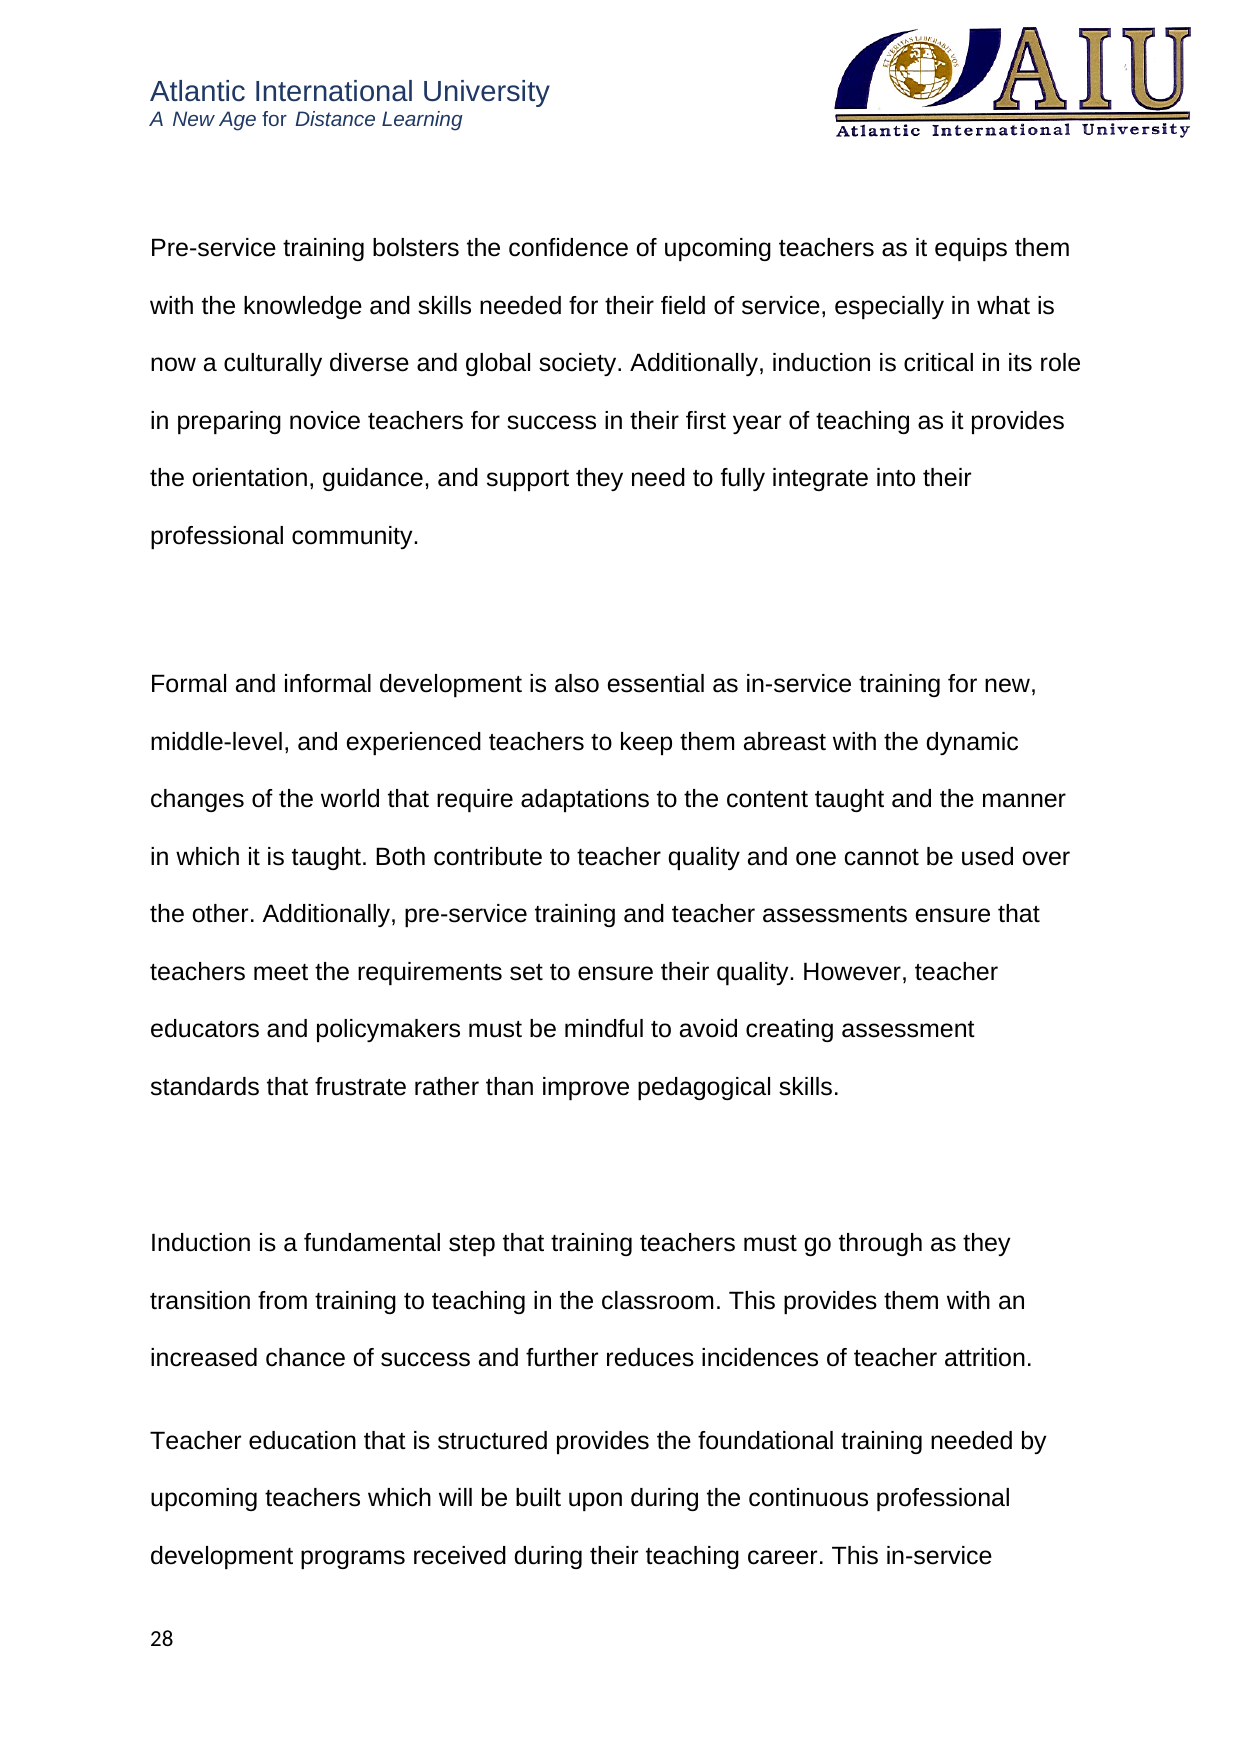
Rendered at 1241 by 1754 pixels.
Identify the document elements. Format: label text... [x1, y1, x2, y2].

text Formal and informal development is also essential as in-service training for new, middle-level, and experienced teachers to keep them abreast with the dynamic changes of the world that require adaptations to the content taught and the manner in which it is taught. Both contribute to teacher quality and one cannot be used over the other. Additionally, pre-service training and teacher assessments ensure that teachers meet the requirements set to ensure their quality. However, teacher educators and policymakers must be mindful to avoid creating assessment standards that frustrate rather than improve pedagogical skills. [150, 669, 1090, 1101]
text Pre-service training bolsters the confidence of upcoming teachers as it equips them with the knowledge and skills needed for their field of service, especially in what is now a culturally diverse and global society. Additionally, induction is critical in its role in preparing novice teachers for success in their first year of teaching as it provides the orientation, guidance, and support they need to fully integrate into their professional community. [150, 233, 1090, 550]
text Induction is a fundamental step that training teachers must go through as they transition from training to teaching in the classroom. This provides them with an increased chance of success and further reduces incidences of teacher attrition. [150, 1228, 1090, 1372]
picture [831, 24, 1194, 141]
